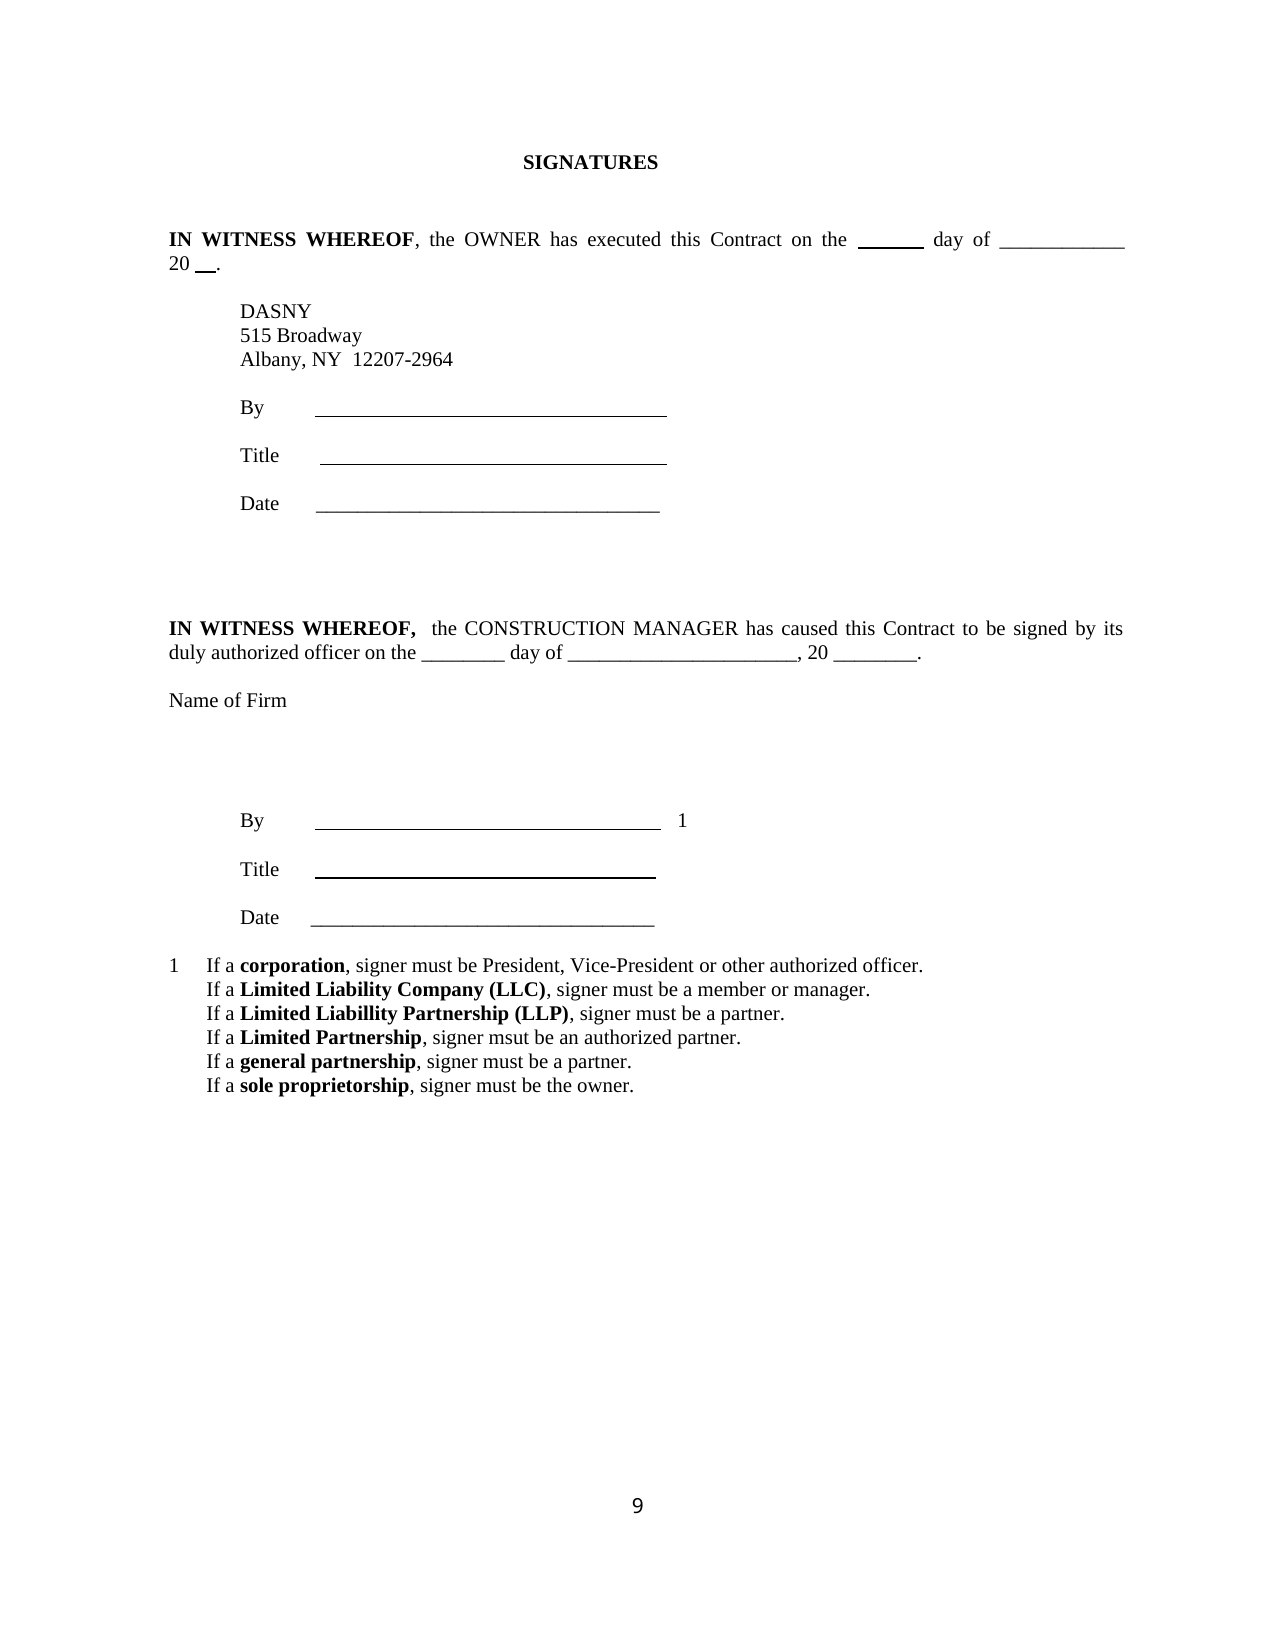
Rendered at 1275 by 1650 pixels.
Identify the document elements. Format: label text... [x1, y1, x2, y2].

text Date _________________________________ [169, 905, 1125, 929]
text SIGNATURES [75, 150, 1106, 174]
text By [169, 395, 1125, 419]
text If a Limited Partnership, signer msut be an authorized partner. [206, 1025, 1125, 1049]
text IN WITNESS WHEREOF, the CONSTRUCTION MANAGER has caused this Contract to be signed by its duly authorized officer on the ________ day of ______________________, 20 ________. [169, 616, 1125, 664]
text Date _________________________________ [169, 491, 1125, 515]
text DASNY [169, 299, 1125, 323]
text If a general partnership, signer must be a partner. [206, 1049, 1125, 1073]
text Title [169, 443, 1125, 467]
text If a sole proprietorship, signer must be the owner. [206, 1073, 1125, 1097]
text Title [169, 857, 1125, 881]
text If a Limited Liability Company (LLC), signer must be a member or manager. [206, 977, 1125, 1001]
text If a Limited Liabillity Partnership (LLP), signer must be a partner. [206, 1001, 1125, 1025]
text 515 Broadway [169, 323, 1125, 347]
text Name of Firm [169, 688, 1125, 712]
text By 1 [169, 808, 1125, 832]
list If a corporation, signer must be President, Vice-President or other authorized officer. [169, 953, 1125, 977]
text IN WITNESS WHEREOF, the OWNER has executed this Contract on the day of ____________ 20 . [169, 227, 1125, 275]
